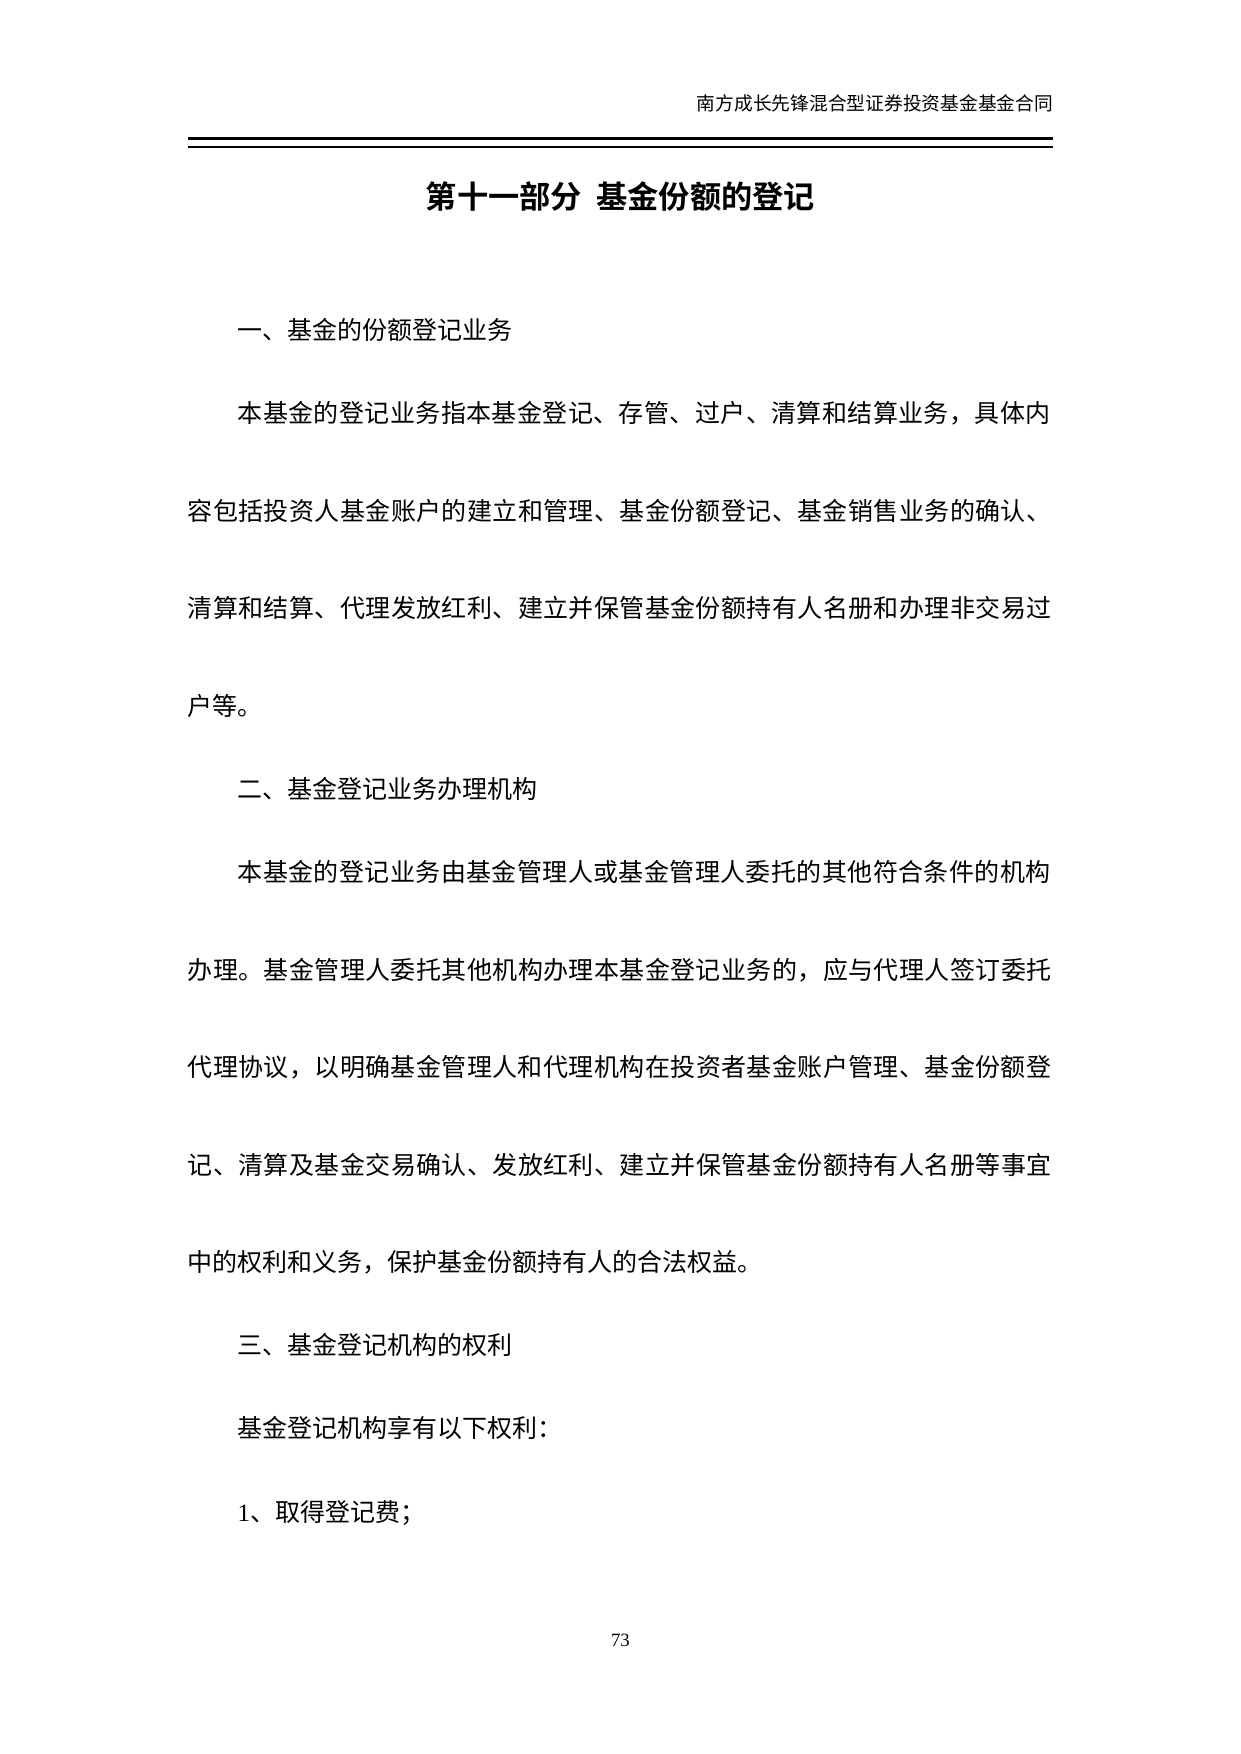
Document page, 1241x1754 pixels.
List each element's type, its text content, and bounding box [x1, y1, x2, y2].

text 一、基金的份额登记业务 [187, 296, 1053, 361]
text 三、基金登记机构的权利 [187, 1311, 1053, 1376]
subtitle 第十一部分 基金份额的登记 [187, 162, 1053, 227]
text 1、取得登记费； [187, 1478, 1053, 1543]
text 本基金的登记业务由基金管理人或基金管理人委托的其他符合条件的机构办理。基金管理人委托其他机构办理本基金登记业务的，应与代理人签订委托代理协议，以明确基金管理人和代理机构在投资者基金账户管理、基金份额登记、清算及基金交易确认、发放红利、建立并保管基金份额持有人名册等事宜中的权利和义务，保护基金份额持有人的合法权益。 [187, 838, 1053, 1293]
text 二、基金登记业务办理机构 [187, 755, 1053, 820]
text 基金登记机构享有以下权利： [187, 1394, 1053, 1459]
text 本基金的登记业务指本基金登记、存管、过户、清算和结算业务，具体内容包括投资人基金账户的建立和管理、基金份额登记、基金销售业务的确认、清算和结算、代理发放红利、建立并保管基金份额持有人名册和办理非交易过户等。 [187, 379, 1053, 737]
